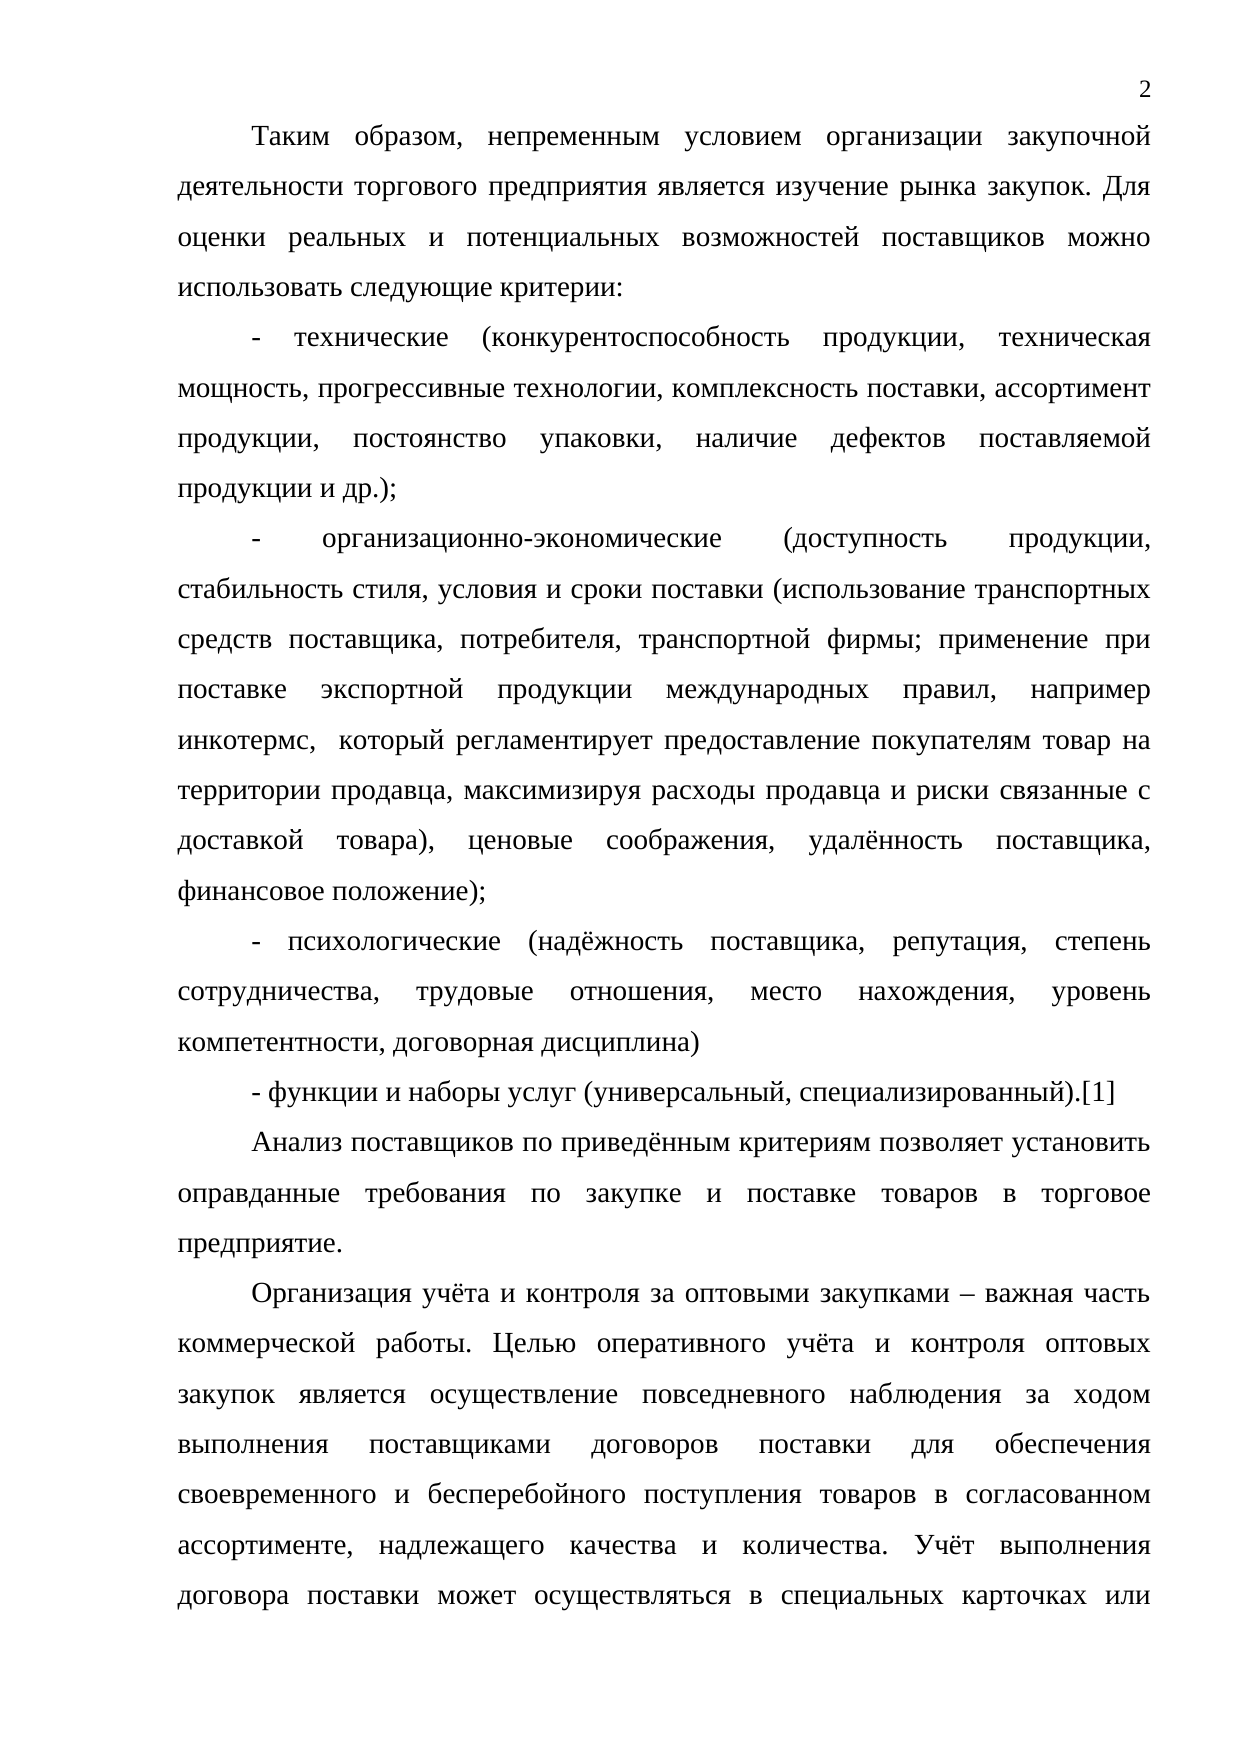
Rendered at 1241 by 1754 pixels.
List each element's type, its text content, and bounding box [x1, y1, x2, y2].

text Анализ поставщиков по приведённым критериям позволяет установить оправданные требования по закупке и поставке товаров в торговое предприятие. [177, 1124, 1152, 1258]
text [177, 1275, 1152, 1611]
text - технические (конкурентоспособность продукции, техническая мощность, прогрессивные технологии, комплексность поставки, ассортимент продукции, постоянство упаковки, наличие дефектов поставляемой продукции и др.); [177, 319, 1152, 504]
text - психологические (надёжность поставщика, репутация, степень сотрудничества, трудовые отношения, место нахождения, уровень компетентности, договорная дисциплина) [177, 923, 1152, 1057]
text Таким образом, непременным условием организации закупочной деятельности торгового предприятия является изучение рынка закупок. Для оценки реальных и потенциальных возможностей поставщиков можно использовать следующие критерии: [177, 118, 1152, 303]
text - организационно-экономические (доступность продукции, стабильность стиля, условия и сроки поставки (использование транспортных средств поставщика, потребителя, транспортной фирмы; применение при поставке экспортной продукции международных правил, например инкотермс, который регламентирует предоставление покупателям товар на территории продавца, максимизируя расходы продавца и риски связанные с доставкой товара), ценовые соображения, удалённость поставщика, финансовое положение); [177, 521, 1152, 906]
text - функции и наборы услуг (универсальный, специализированный).[1] [177, 1074, 1152, 1108]
